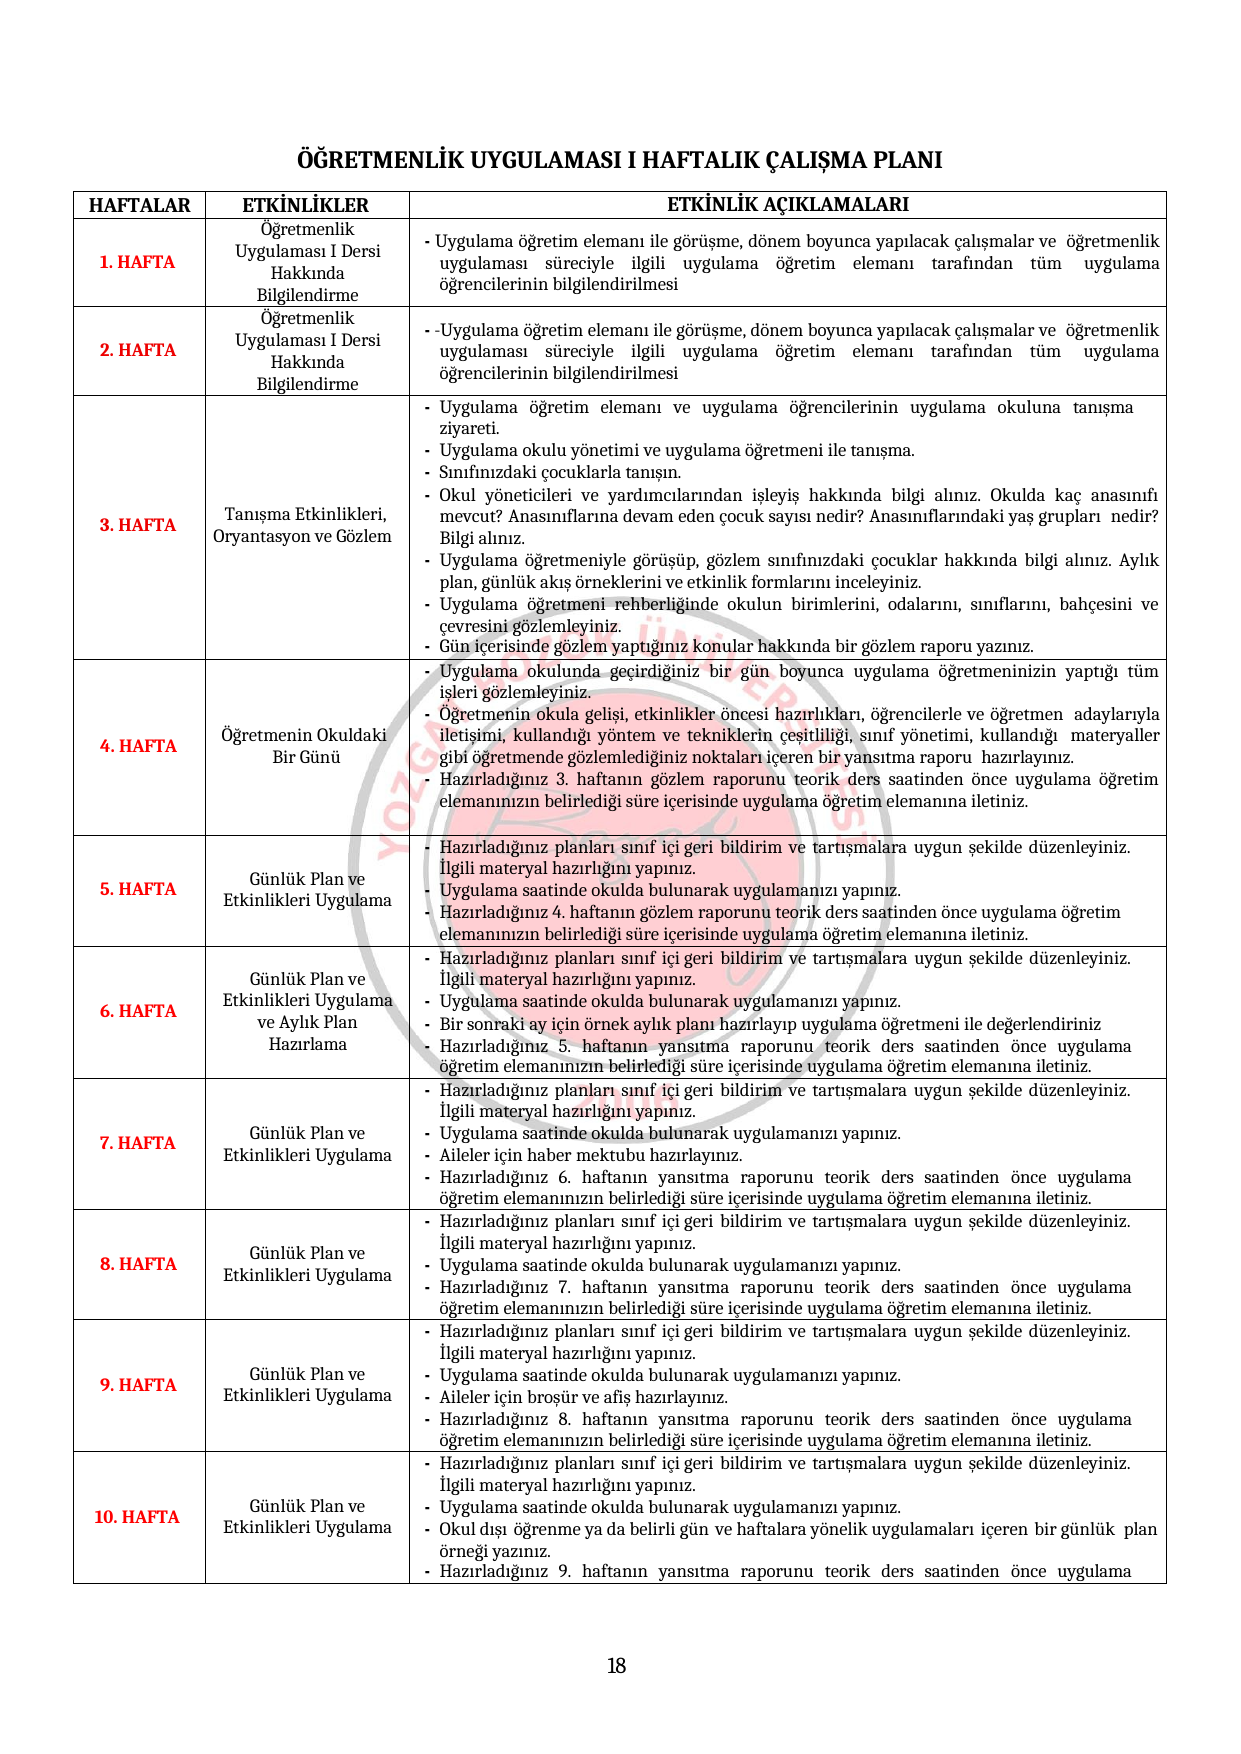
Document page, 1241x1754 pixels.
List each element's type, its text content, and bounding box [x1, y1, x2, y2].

table_cell Öğretmenlik Uygulaması I Dersi Hakkında Bilgilendirme [206, 219, 409, 306]
table_cell Hazırladığınız planları sınıf içi geri bildirim ve tartışmalara uygun şekilde düzenleyiniz. İlgili materyal hazırlığını yapınız. Uygulama saatinde okulda bulunarak uygulamanızı yapınız. Aileler için broşür ve afiş hazırlayınız. Hazırladığınız 8. haftanın yansıtma raporunu teorik ders saatinden önce uygulama öğretim elemanınızın belirlediği süre içerisinde uygulama öğretim elemanına iletiniz. [410, 1320, 1166, 1451]
table_cell Öğretmenin Okuldaki Bir Günü [206, 660, 409, 834]
table_cell Uygulama öğretim elemanı ve uygulama öğrencilerinin uygulama okuluna tanışma ziyareti. Uygulama okulu yönetimi ve uygulama öğretmeni ile tanışma. Sınıfınızdaki çocuklarla tanışın. Okul yöneticileri ve yardımcılarından işleyiş hakkında bilgi alınız. Okulda kaç anasınıfı mevcut? Anasınıflarına devam eden çocuk sayısı nedir? Anasınıflarındaki yaş grupları nedir? Bilgi alınız. Uygulama öğretmeniyle görüşüp, gözlem sınıfınızdaki çocuklar hakkında bilgi alınız. Aylık plan, günlük akış örneklerini ve etkinlik formlarını inceleyiniz. Uygulama öğretmeni rehberliğinde okulun birimlerini, odalarını, sınıflarını, bahçesini ve çevresini gözlemleyiniz. Gün içerisinde gözlem yaptığınız konular hakkında bir gözlem raporu yazınız. [410, 396, 1166, 658]
table_cell Günlük Plan ve Etkinlikleri Uygulama [206, 1452, 409, 1583]
table_cell 7. HAFTA [74, 1079, 205, 1209]
table_cell Günlük Plan ve Etkinlikleri Uygulama [206, 1320, 409, 1451]
table_cell 6. HAFTA [74, 947, 205, 1077]
table_header ETKİNLİKLER [206, 192, 409, 218]
table_cell Hazırladığınız planları sınıf içi geri bildirim ve tartışmalara uygun şekilde düzenleyiniz. İlgili materyal hazırlığını yapınız. Uygulama saatinde okulda bulunarak uygulamanızı yapınız. Hazırladığınız 4. haftanın gözlem raporunu teorik ders saatinden önce uygulama öğretim elemanınızın belirlediği süre içerisinde uygulama öğretim elemanına iletiniz. [410, 836, 1166, 946]
table_cell - Uygulama öğretim elemanı ile görüşme, dönem boyunca yapılacak çalışmalar ve öğretmenlik uygulaması süreciyle ilgili uygulama öğretim elemanı tarafından tüm uygulama öğrencilerinin bilgilendirilmesi [410, 219, 1166, 306]
table_cell Hazırladığınız planları sınıf içi geri bildirim ve tartışmalara uygun şekilde düzenleyiniz. İlgili materyal hazırlığını yapınız. Uygulama saatinde okulda bulunarak uygulamanızı yapınız. Okul dışı öğrenme ya da belirli gün ve haftalara yönelik uygulamaları içeren bir günlük plan örneği yazınız. Hazırladığınız 9. haftanın yansıtma raporunu teorik ders saatinden önce uygulama [410, 1452, 1166, 1583]
table_cell Günlük Plan ve Etkinlikleri Uygulama [206, 836, 409, 946]
table_cell Hazırladığınız planları sınıf içi geri bildirim ve tartışmalara uygun şekilde düzenleyiniz. İlgili materyal hazırlığını yapınız. Uygulama saatinde okulda bulunarak uygulamanızı yapınız. Hazırladığınız 7. haftanın yansıtma raporunu teorik ders saatinden önce uygulama öğretim elemanınızın belirlediği süre içerisinde uygulama öğretim elemanına iletiniz. [410, 1210, 1166, 1319]
table_cell 10. HAFTA [74, 1452, 205, 1583]
table_cell Uygulama okulunda geçirdiğiniz bir gün boyunca uygulama öğretmeninizin yaptığı tüm işleri gözlemleyiniz. Öğretmenin okula gelişi, etkinlikler öncesi hazırlıkları, öğrencilerle ve öğretmen adaylarıyla iletişimi, kullandığı yöntem ve tekniklerin çeşitliliği, sınıf yönetimi, kullandığı materyaller gibi öğretmende gözlemlediğiniz noktaları içeren bir yansıtma raporu hazırlayınız. Hazırladığınız 3. haftanın gözlem raporunu teorik ders saatinden önce uygulama öğretim elemanınızın belirlediği süre içerisinde uygulama öğretim elemanına iletiniz. [410, 660, 1166, 834]
table_cell Günlük Plan ve Etkinlikleri Uygulama ve Aylık Plan Hazırlama [206, 947, 409, 1077]
table_cell - -Uygulama öğretim elemanı ile görüşme, dönem boyunca yapılacak çalışmalar ve öğretmenlik uygulaması süreciyle ilgili uygulama öğretim elemanı tarafından tüm uygulama öğrencilerinin bilgilendirilmesi [410, 307, 1166, 395]
table_cell 4. HAFTA [74, 660, 205, 834]
table_cell 1. HAFTA [74, 219, 205, 306]
table_cell Tanışma Etkinlikleri, Oryantasyon ve Gözlem [206, 396, 409, 658]
table_cell Hazırladığınız planları sınıf içi geri bildirim ve tartışmalara uygun şekilde düzenleyiniz. İlgili materyal hazırlığını yapınız. Uygulama saatinde okulda bulunarak uygulamanızı yapınız. Aileler için haber mektubu hazırlayınız. Hazırladığınız 6. haftanın yansıtma raporunu teorik ders saatinden önce uygulama öğretim elemanınızın belirlediği süre içerisinde uygulama öğretim elemanına iletiniz. [410, 1079, 1166, 1209]
table_cell Günlük Plan ve Etkinlikleri Uygulama [206, 1079, 409, 1209]
table_cell 2. HAFTA [74, 307, 205, 395]
table_header HAFTALAR [74, 192, 205, 218]
table_cell Hazırladığınız planları sınıf içi geri bildirim ve tartışmalara uygun şekilde düzenleyiniz. İlgili materyal hazırlığını yapınız. Uygulama saatinde okulda bulunarak uygulamanızı yapınız. Bir sonraki ay için örnek aylık planı hazırlayıp uygulama öğretmeni ile değerlendiriniz Hazırladığınız 5. haftanın yansıtma raporunu teorik ders saatinden önce uygulama öğretim elemanınızın belirlediği süre içerisinde uygulama öğretim elemanına iletiniz. [410, 947, 1166, 1077]
table_cell Öğretmenlik Uygulaması I Dersi Hakkında Bilgilendirme [206, 307, 409, 395]
table_cell Günlük Plan ve Etkinlikleri Uygulama [206, 1210, 409, 1319]
text ÖĞRETMENLİK UYGULAMASI I HAFTALIK ÇALIŞMA PLANI [153, 146, 1087, 174]
table_cell 3. HAFTA [74, 396, 205, 658]
table_cell 9. HAFTA [74, 1320, 205, 1451]
table_header ETKİNLİK AÇIKLAMALARI [410, 192, 1166, 218]
table_cell 8. HAFTA [74, 1210, 205, 1319]
table_cell 5. HAFTA [74, 836, 205, 946]
